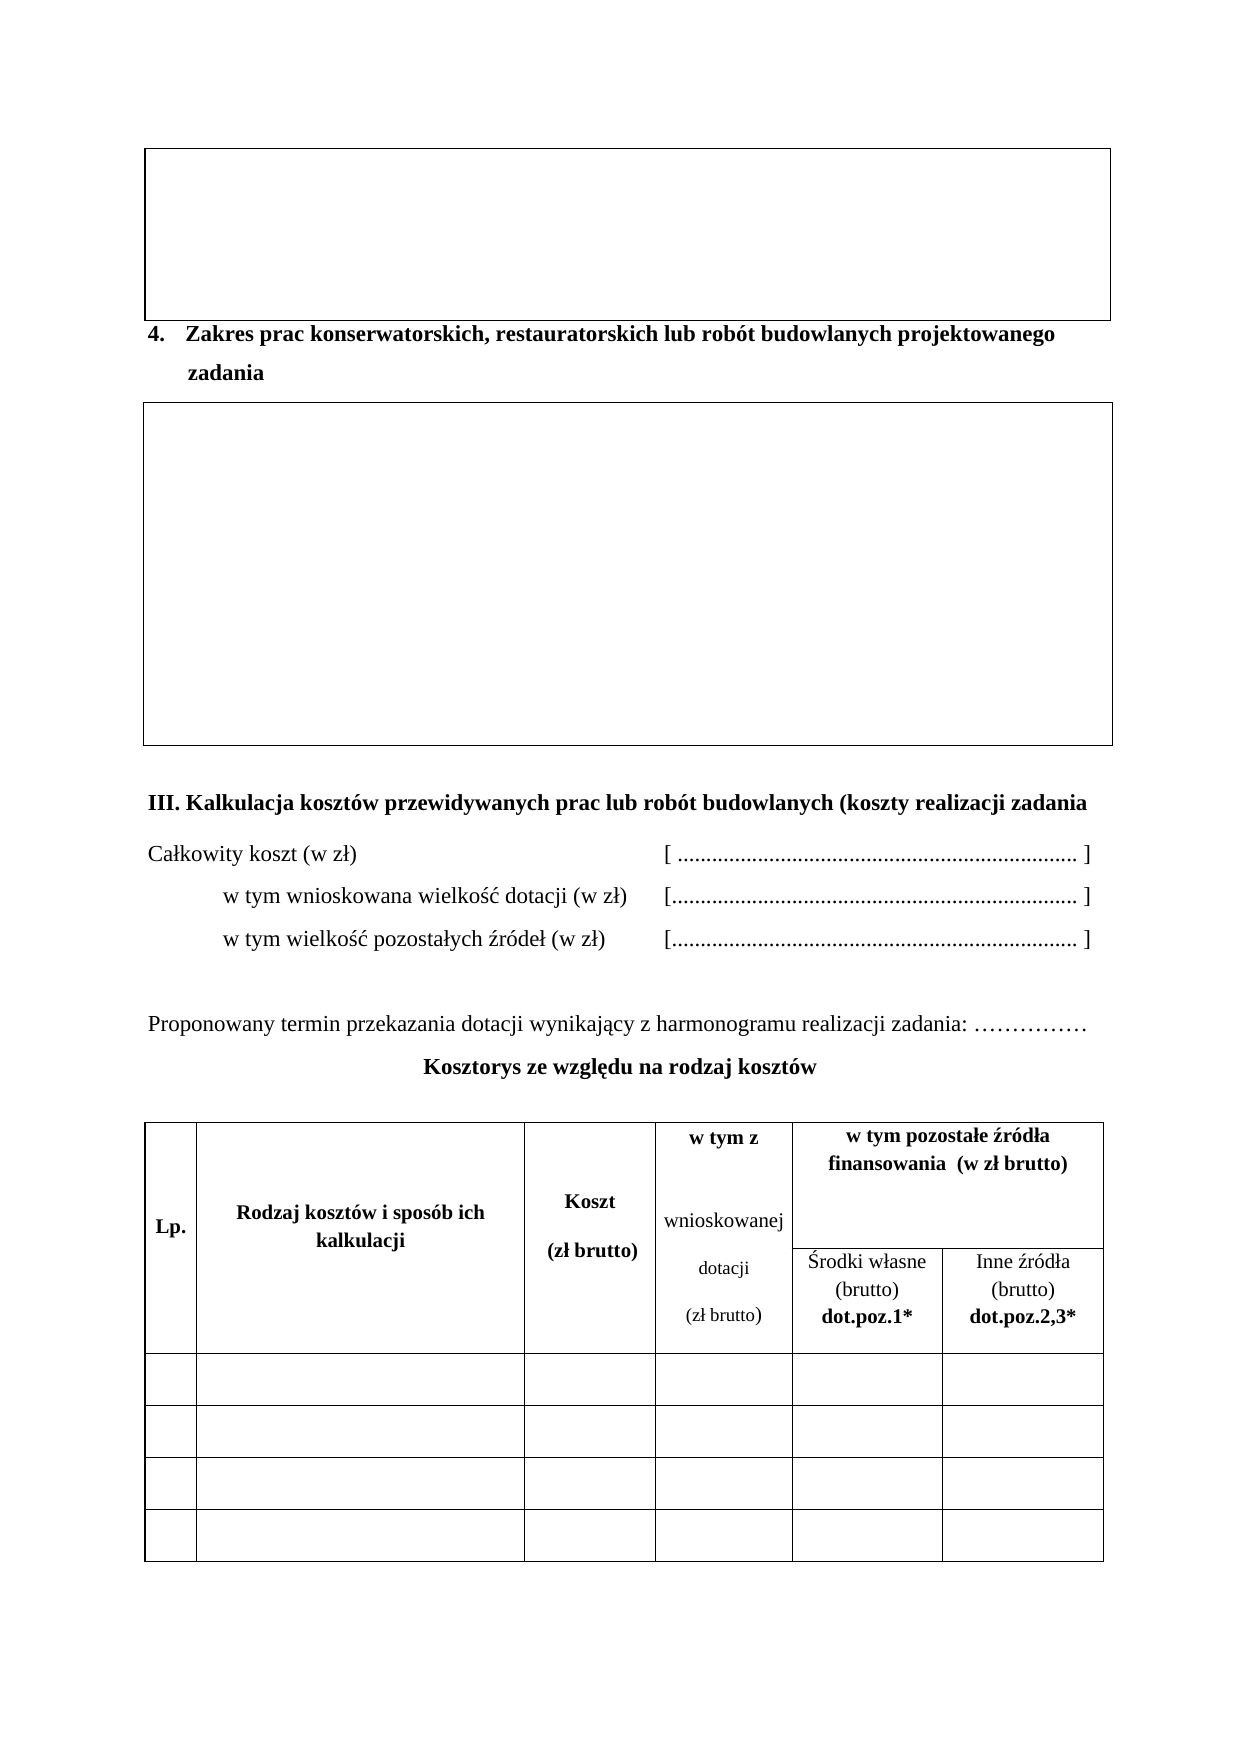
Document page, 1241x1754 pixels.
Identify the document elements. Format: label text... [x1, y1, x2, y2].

table_cell [197, 1406, 524, 1457]
table_header [144, 403, 1112, 745]
text zadania [148, 359, 1093, 386]
table_cell [525, 1406, 655, 1457]
table_cell [525, 1354, 655, 1405]
table_cell [525, 1510, 655, 1561]
table_cell Środki własne (brutto) dot.poz.1* [793, 1249, 942, 1353]
table_cell [943, 1354, 1103, 1405]
text Proponowany termin przekazania dotacji wynikający z harmonogramu realizacji zadania: …………… [148, 1010, 1093, 1037]
text III. Kalkulacja kosztów przewidywanych prac lub robót budowlanych (koszty realizacji zadania [148, 788, 1093, 815]
table_header w tym pozostałe źródła finansowania (w zł brutto) [793, 1123, 1103, 1248]
table_header Rodzaj kosztów i sposób ich kalkulacji [197, 1123, 524, 1353]
table_cell [793, 1510, 942, 1561]
table_header Koszt (zł brutto) [525, 1123, 655, 1353]
table_cell [146, 1354, 196, 1405]
table_cell [146, 1458, 196, 1509]
subtitle Kosztorys ze względu na rodzaj kosztów [148, 1053, 1093, 1079]
table_cell [146, 1406, 196, 1457]
table_cell [656, 1458, 792, 1509]
table_cell [197, 1510, 524, 1561]
table_cell [943, 1458, 1103, 1509]
table_cell [197, 1354, 524, 1405]
table_cell [197, 1458, 524, 1509]
table_cell [656, 1406, 792, 1457]
table_header [146, 149, 1110, 319]
table_cell [793, 1458, 942, 1509]
table_cell [146, 1510, 196, 1561]
table_cell [525, 1458, 655, 1509]
table_cell [793, 1406, 942, 1457]
table_cell [943, 1406, 1103, 1457]
table_cell [656, 1354, 792, 1405]
list Zakres prac konserwatorskich, restauratorskich lub robót budowlanych projektowanego [148, 321, 1093, 347]
text w tym wnioskowana wielkość dotacji (w zł) [....................................................................... ] [223, 882, 1093, 909]
table_cell [656, 1510, 792, 1561]
text Całkowity koszt (w zł) [ ...................................................................... ] [148, 839, 1093, 866]
table_cell Inne źródła (brutto) dot.poz.2,3* [943, 1249, 1103, 1353]
table_header Lp. [146, 1123, 196, 1353]
table_header w tym z wnioskowanej dotacji (zł brutto) [656, 1123, 792, 1353]
table_cell [793, 1354, 942, 1405]
table_cell [943, 1510, 1103, 1561]
text w tym wielkość pozostałych źródeł (w zł) [....................................................................... ] [223, 925, 1093, 951]
